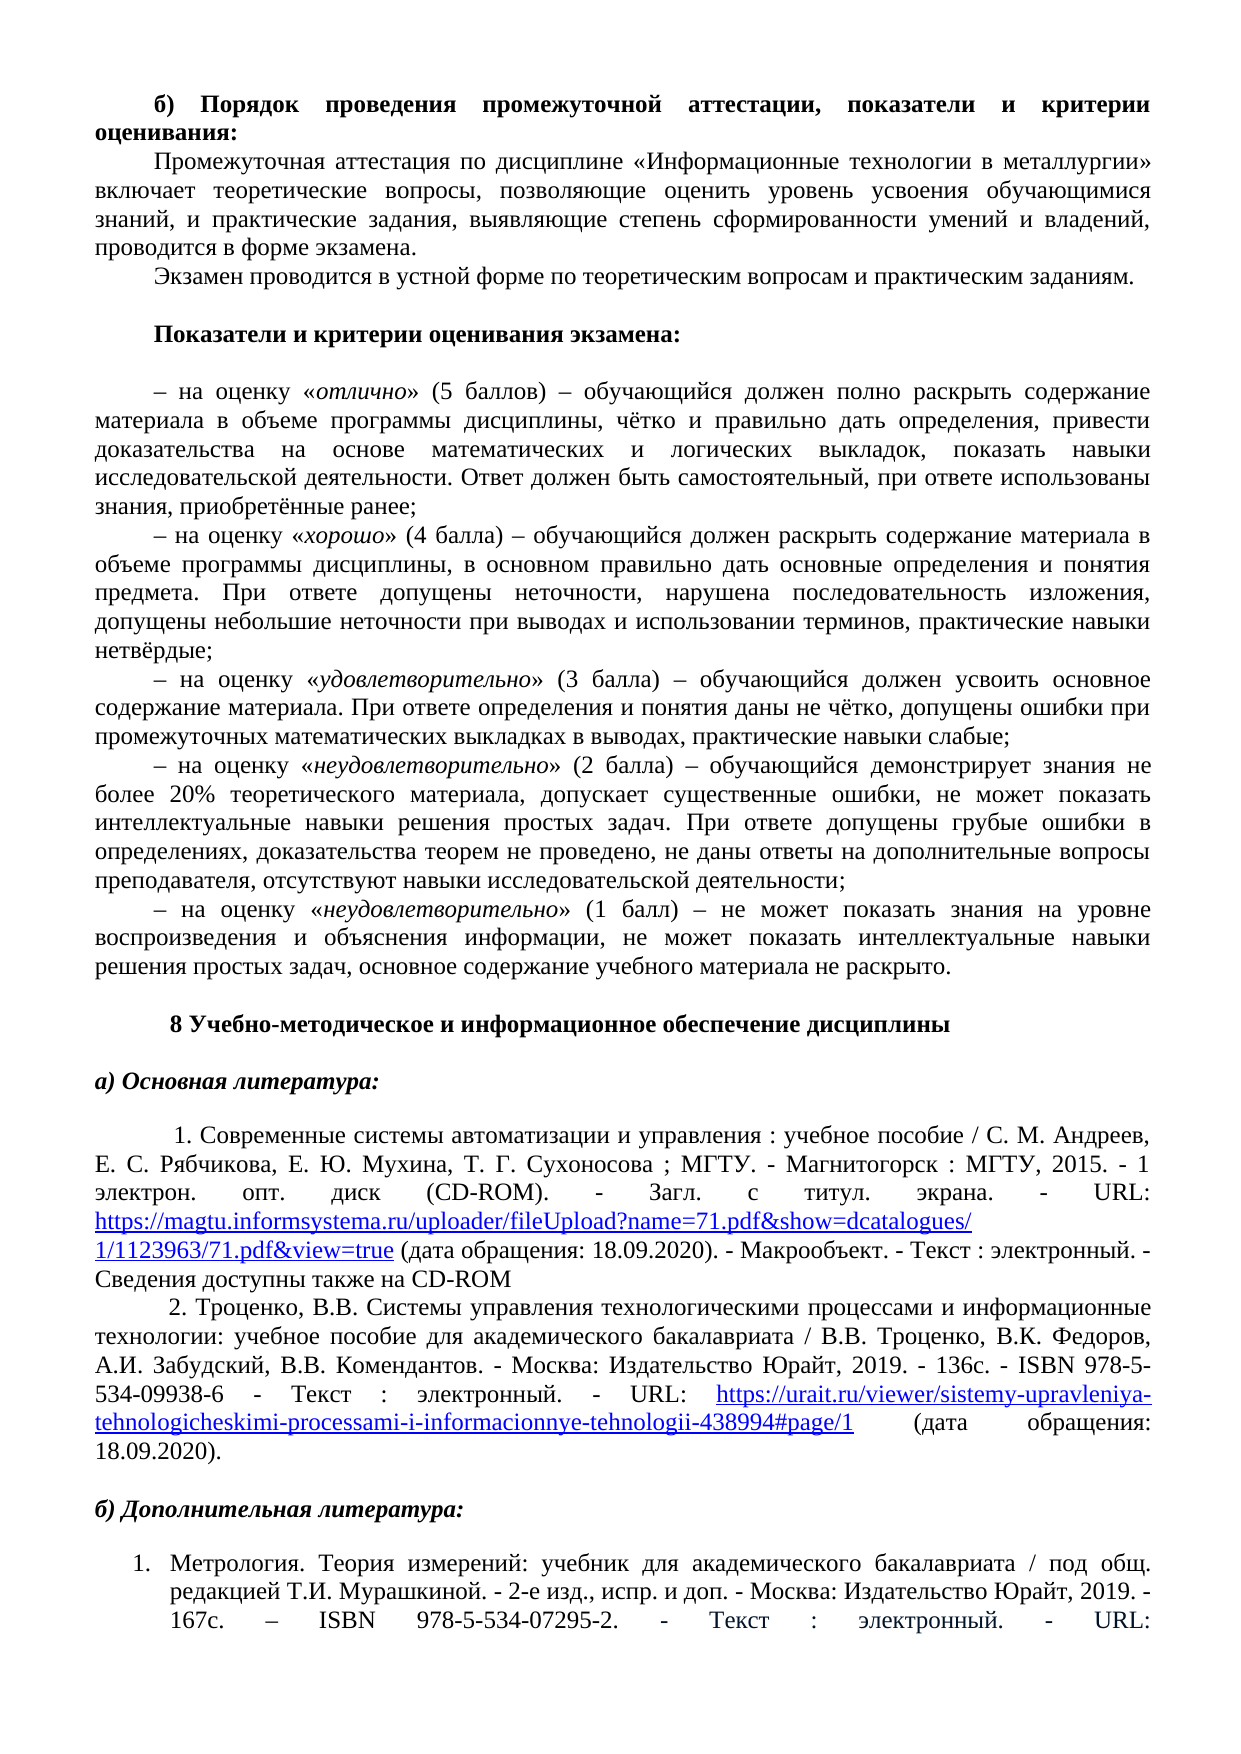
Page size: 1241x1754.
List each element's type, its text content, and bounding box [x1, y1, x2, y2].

text – на оценку «неудовлетворительно» (2 балла) – обучающийся демонстрирует знания не более 20% теоретического материала, допускает существенные ошибки, не может показать интеллектуальные навыки решения простых задач. При ответе допущены грубые ошибки в определениях, доказательства теорем не проведено, не даны ответы на дополнительные вопросы преподавателя, отсутствуют навыки исследовательской деятельности; [94, 750, 1152, 894]
text а) Основная литература: [94, 1066, 1152, 1095]
text 2. Троценко, В.В. Системы управления технологическими процессами и информационные технологии: учебное пособие для академического бакалавриата / В.В. Троценко, В.К. Федоров, А.И. Забудский, В.В. Комендантов. - Москва: Издательство Юрайт, 2019. - 136с. - ISBN 978-5-534-09938-6 - Текст : электронный. - URL: https://urait.ru/viewer/sistemy-upravleniya-tehnologicheskimi-processami-i-informacionnye-tehnologii-438994#page/1 (дата обращения: 18.09.2020). [94, 1292, 1152, 1465]
text – на оценку «неудовлетворительно» (1 балл) – не может показать знания на уровне воспроизведения и объяснения информации, не может показать интеллектуальные навыки решения простых задач, основное содержание учебного материала не раскрыто. [94, 894, 1152, 980]
text Промежуточная аттестация по дисциплине «Информационные технологии в металлургии» включает теоретические вопросы, позволяющие оценить уровень усвоения обучающимися знаний, и практические задания, выявляющие степень сформированности умений и владений, проводится в форме экзамена. [94, 146, 1152, 261]
text – на оценку «удовлетворительно» (3 балла) – обучающийся должен усвоить основное содержание материала. При ответе определения и понятия даны не чётко, допущены ошибки при промежуточных математических выкладках в выводах, практические навыки слабые; [94, 664, 1152, 750]
text – на оценку «хорошо» (4 балла) – обучающийся должен раскрыть содержание материала в объеме программы дисциплины, в основном правильно дать основные определения и понятия предмета. При ответе допущены неточности, нарушена последовательность изложения, допущены небольшие неточности при выводах и использовании терминов, практические навыки нетвёрдые; [94, 520, 1152, 664]
text Экзамен проводится в устной форме по теоретическим вопросам и практическим заданиям. [94, 261, 1152, 290]
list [132, 1548, 1152, 1634]
text б) Порядок проведения промежуточной аттестации, показатели и критерии оценивания: [94, 89, 1152, 146]
text – на оценку «отлично» (5 баллов) – обучающийся должен полно раскрыть содержание материала в объеме программы дисциплины, чётко и правильно дать определения, привести доказательства на основе математических и логических выкладок, показать навыки исследовательской деятельности. Ответ должен быть самостоятельный, при ответе использованы знания, приобретённые ранее; [94, 376, 1152, 520]
text 1. Современные системы автоматизации и управления : учебное пособие / С. М. Андреев, Е. С. Рябчикова, Е. Ю. Мухина, Т. Г. Сухоносова ; МГТУ. - Магнитогорск : МГТУ, 2015. - 1 электрон. опт. диск (CD-ROM). - Загл. с титул. экрана. - URL: https://magtu.informsystema.ru/uploader/fileUpload?name=71.pdf&show=dcatalogues/1/1123963/71.pdf&view=true (дата обращения: 18.09.2020). - Макрообъект. - Текст : электронный. - Сведения доступны также на CD-ROM [94, 1120, 1152, 1292]
text б) Дополнительная литература: [94, 1494, 1152, 1522]
text Показатели и критерии оценивания экзамена: [94, 319, 1152, 347]
text 8 Учебно-методическое и информационное обеспечение дисциплины [169, 1009, 1152, 1037]
